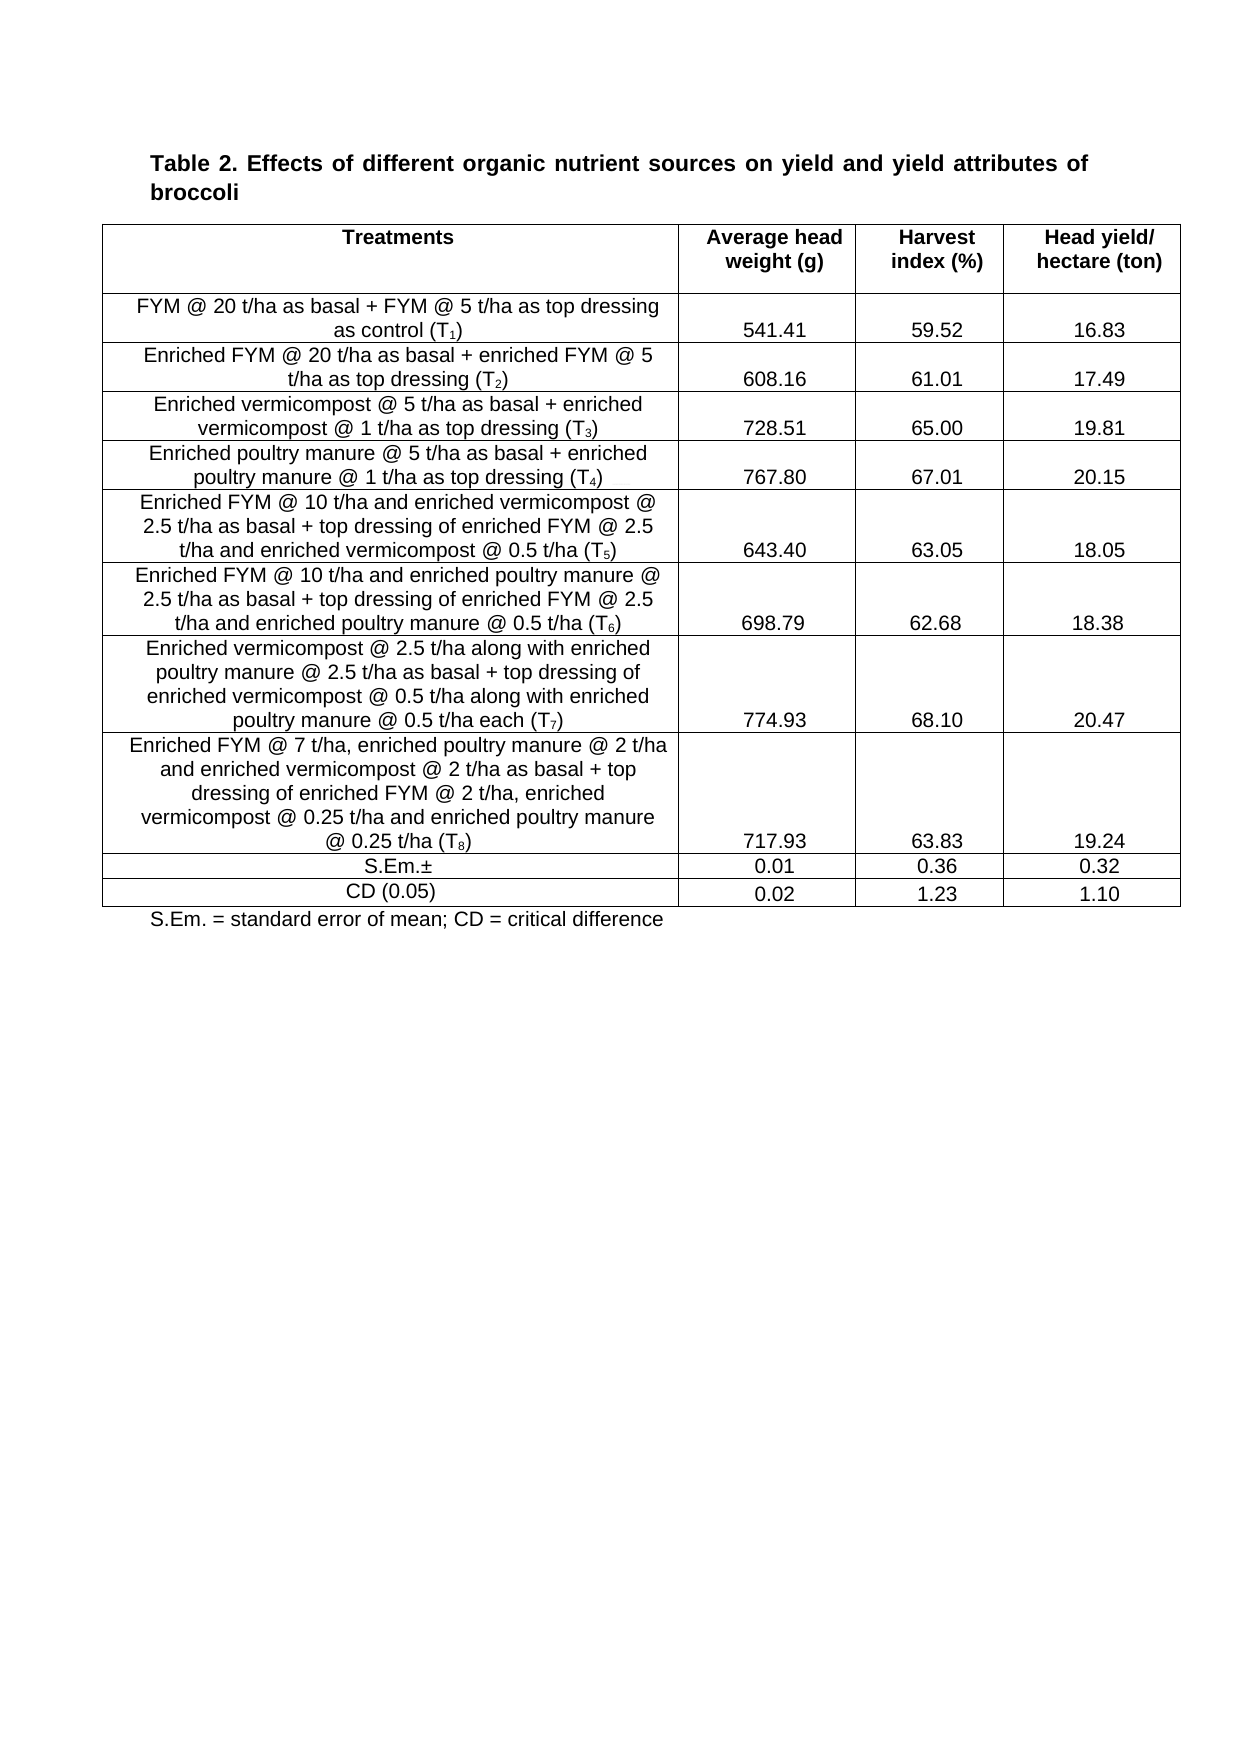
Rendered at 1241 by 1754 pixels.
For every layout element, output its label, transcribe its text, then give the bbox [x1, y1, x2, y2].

table_cell FYM @ 20 t/ha as basal + FYM @ 5 t/ha as top dressing as control (T1) [103, 294, 678, 342]
text S.Em. = standard error of mean; CD = critical difference [150, 907, 1090, 931]
table_cell 63.83 [856, 733, 1003, 852]
table_cell 20.47 [1004, 636, 1180, 732]
table_cell 18.38 [1004, 563, 1180, 635]
table_cell Enriched FYM @ 20 t/ha as basal + enriched FYM @ 5 t/ha as top dressing (T2) [103, 343, 678, 391]
table_cell 1.10 [1004, 879, 1180, 906]
table_cell 0.02 [679, 879, 855, 906]
table_cell 59.52 [856, 294, 1003, 342]
text Table 2. Effects of different organic nutrient sources on yield and yield attributes of broccoli [150, 150, 1090, 205]
table_header Harvest index (%) [856, 225, 1003, 293]
table_cell 67.01 [856, 441, 1003, 489]
table_cell 767.80 [679, 441, 855, 489]
table_cell Enriched vermicompost @ 2.5 t/ha along with enriched poultry manure @ 2.5 t/ha as basal + top dressing of enriched vermicompost @ 0.5 t/ha along with enriched poultry manure @ 0.5 t/ha each (T7) [103, 636, 678, 732]
table_cell Enriched FYM @ 10 t/ha and enriched poultry manure @ 2.5 t/ha as basal + top dressing of enriched FYM @ 2.5 t/ha and enriched poultry manure @ 0.5 t/ha (T6) [103, 563, 678, 635]
table_cell 774.93 [679, 636, 855, 732]
table_cell 19.81 [1004, 392, 1180, 440]
table_header Head yield/ hectare (ton) [1004, 225, 1180, 293]
table_cell 717.93 [679, 733, 855, 852]
table_cell S.Em.± [103, 854, 678, 878]
table_cell 17.49 [1004, 343, 1180, 391]
table_cell 643.40 [679, 490, 855, 562]
table_cell 68.10 [856, 636, 1003, 732]
table_cell 728.51 [679, 392, 855, 440]
table_cell 0.36 [856, 854, 1003, 878]
table_cell 63.05 [856, 490, 1003, 562]
table_cell CD (0.05) [103, 879, 678, 906]
table_cell Enriched vermicompost @ 5 t/ha as basal + enriched vermicompost @ 1 t/ha as top dressing (T3) [103, 392, 678, 440]
table_cell Enriched FYM @ 10 t/ha and enriched vermicompost @ 2.5 t/ha as basal + top dressing of enriched FYM @ 2.5 t/ha and enriched vermicompost @ 0.5 t/ha (T5) [103, 490, 678, 562]
table_cell 18.05 [1004, 490, 1180, 562]
table_cell 608.16 [679, 343, 855, 391]
table_cell 61.01 [856, 343, 1003, 391]
table_header Treatments [103, 225, 678, 293]
table_cell 1.23 [856, 879, 1003, 906]
table_cell 20.15 [1004, 441, 1180, 489]
table_cell 16.83 [1004, 294, 1180, 342]
table_cell Enriched FYM @ 7 t/ha, enriched poultry manure @ 2 t/ha and enriched vermicompost @ 2 t/ha as basal + top dressing of enriched FYM @ 2 t/ha, enriched vermicompost @ 0.25 t/ha and enriched poultry manure @ 0.25 t/ha (T8) [103, 733, 678, 852]
table_cell Enriched poultry manure @ 5 t/ha as basal + enriched poultry manure @ 1 t/ha as top dressing (T4) [103, 441, 678, 489]
table_cell 65.00 [856, 392, 1003, 440]
table_cell 62.68 [856, 563, 1003, 635]
table_cell 541.41 [679, 294, 855, 342]
table_cell 0.01 [679, 854, 855, 878]
table_cell 698.79 [679, 563, 855, 635]
table_cell 19.24 [1004, 733, 1180, 852]
table_header Average head weight (g) [679, 225, 855, 293]
table_cell 0.32 [1004, 854, 1180, 878]
